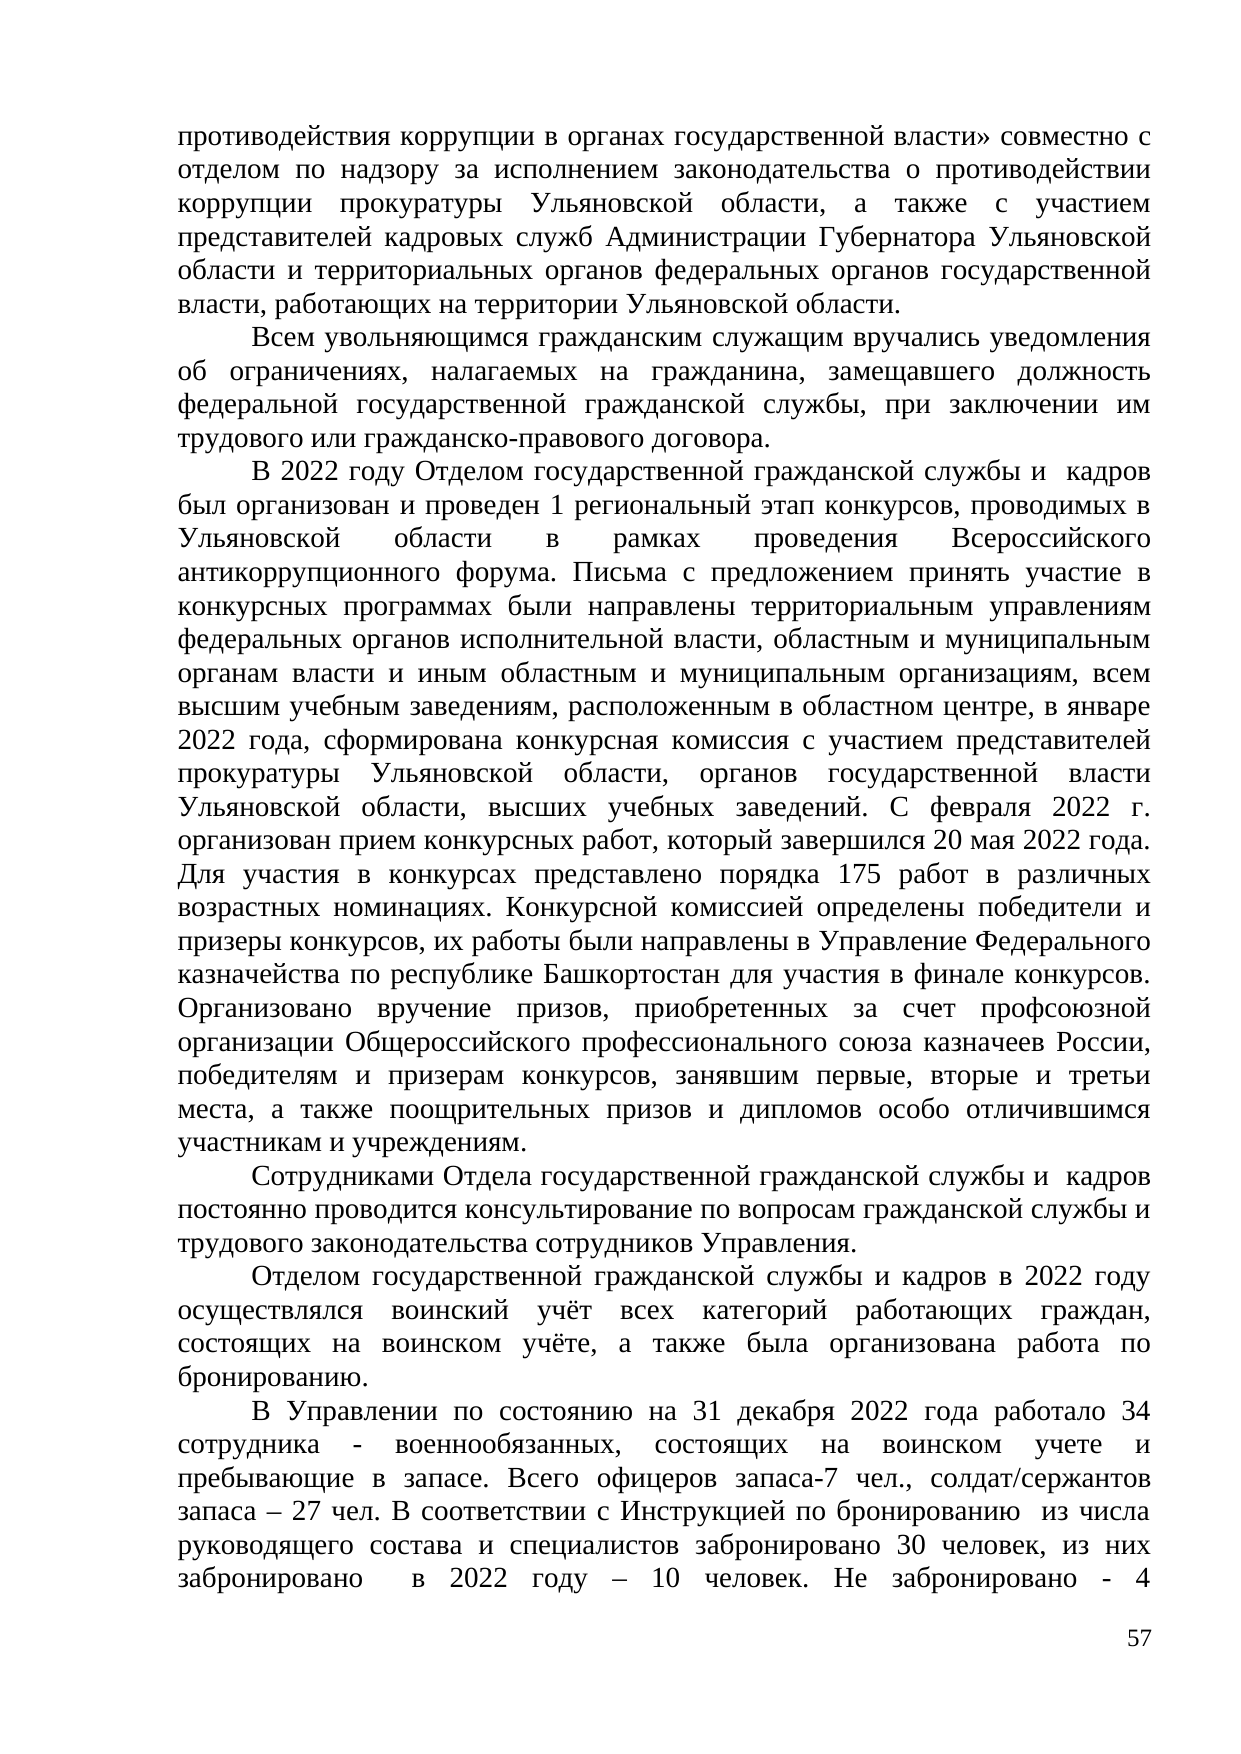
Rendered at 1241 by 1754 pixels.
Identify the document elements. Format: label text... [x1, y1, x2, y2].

text Всем увольняющимся гражданским служащим вручались уведомления об ограничениях, налагаемых на гражданина, замещавшего должность федеральной государственной гражданской службы, при заключении им трудового или гражданско-правового договора. [177, 319, 1152, 453]
text Сотрудниками Отдела государственной гражданской службы и кадров постоянно проводится консультирование по вопросам гражданской службы и трудового законодательства сотрудников Управления. [177, 1158, 1152, 1258]
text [177, 118, 1152, 319]
text В 2022 году Отделом государственной гражданской службы и кадров был организован и проведен 1 региональный этап конкурсов, проводимых в Ульяновской области в рамках проведения Всероссийского антикоррупционного форума. Письма с предложением принять участие в конкурсных программах были направлены территориальным управлениям федеральных органов исполнительной власти, областным и муниципальным органам власти и иным областным и муниципальным организациям, всем высшим учебным заведениям, расположенным в областном центре, в январе 2022 года, сформирована конкурсная комиссия с участием представителей прокуратуры Ульяновской области, органов государственной власти Ульяновской области, высших учебных заведений. С февраля 2022 г. организован прием конкурсных работ, который завершился 20 мая 2022 года. Для участия в конкурсах представлено порядка 175 работ в различных возрастных номинациях. Конкурсной комиссией определены победители и призеры конкурсов, их работы были направлены в Управление Федерального казначейства по республике Башкортостан для участия в финале конкурсов. Организовано вручение призов, приобретенных за счет профсоюзной организации Общероссийского профессионального союза казначеев России, победителям и призерам конкурсов, занявшим первые, вторые и третьи места, а также поощрительных призов и дипломов особо отличившимся участникам и учреждениям. [177, 453, 1152, 1158]
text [177, 1393, 1152, 1594]
text Отделом государственной гражданской службы и кадров в 2022 году осуществлялся воинский учёт всех категорий работающих граждан, состоящих на воинском учёте, а также была организована работа по бронированию. [177, 1258, 1152, 1393]
